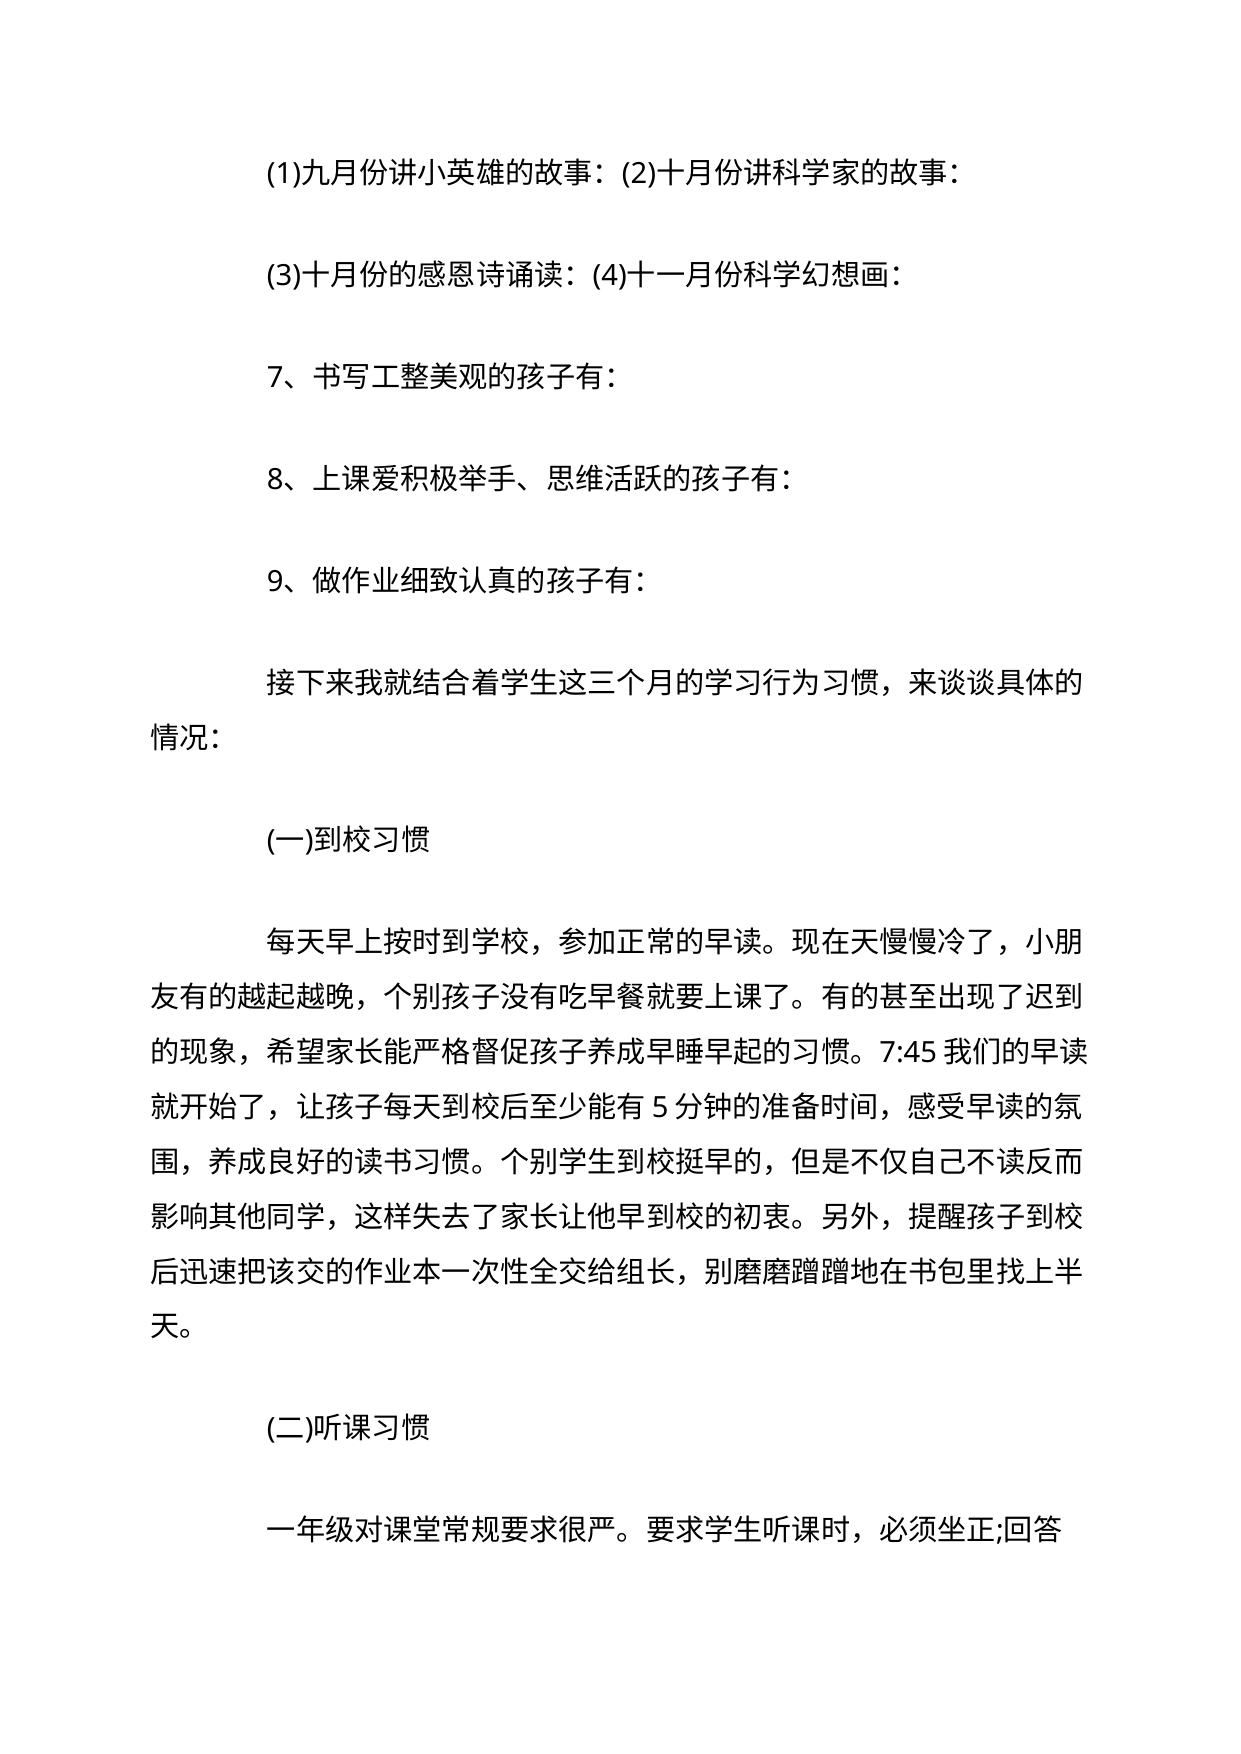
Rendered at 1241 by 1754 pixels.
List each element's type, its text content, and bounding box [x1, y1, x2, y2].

text (1)九月份讲小英雄的故事：(2)十月份讲科学家的故事： [150, 150, 1090, 192]
text 8、上课爱积极举手、思维活跃的孩子有： [150, 456, 1090, 498]
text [150, 1507, 1090, 1549]
text (3)十月份的感恩诗诵读：(4)十一月份科学幻想画： [150, 252, 1090, 294]
text 接下来我就结合着学生这三个月的学习行为习惯，来谈谈具体的情况： [150, 660, 1090, 757]
text (二)听课习惯 [150, 1405, 1090, 1447]
text 每天早上按时到学校，参加正常的早读。现在天慢慢冷了，小朋友有的越起越晚，个别孩子没有吃早餐就要上课了。有的甚至出现了迟到的现象，希望家长能严格督促孩子养成早睡早起的习惯。7:45我们的早读就开始了，让孩子每天到校后至少能有5分钟的准备时间，感受早读的氛围，养成良好的读书习惯。个别学生到校挺早的，但是不仅自己不读反而影响其他同学，这样失去了家长让他早到校的初衷。另外，提醒孩子到校后迅速把该交的作业本一次性全交给组长，别磨磨蹭蹭地在书包里找上半天。 [150, 918, 1090, 1345]
text (一)到校习惯 [150, 817, 1090, 859]
text 7、书写工整美观的孩子有： [150, 354, 1090, 396]
text 9、做作业细致认真的孩子有： [150, 558, 1090, 600]
